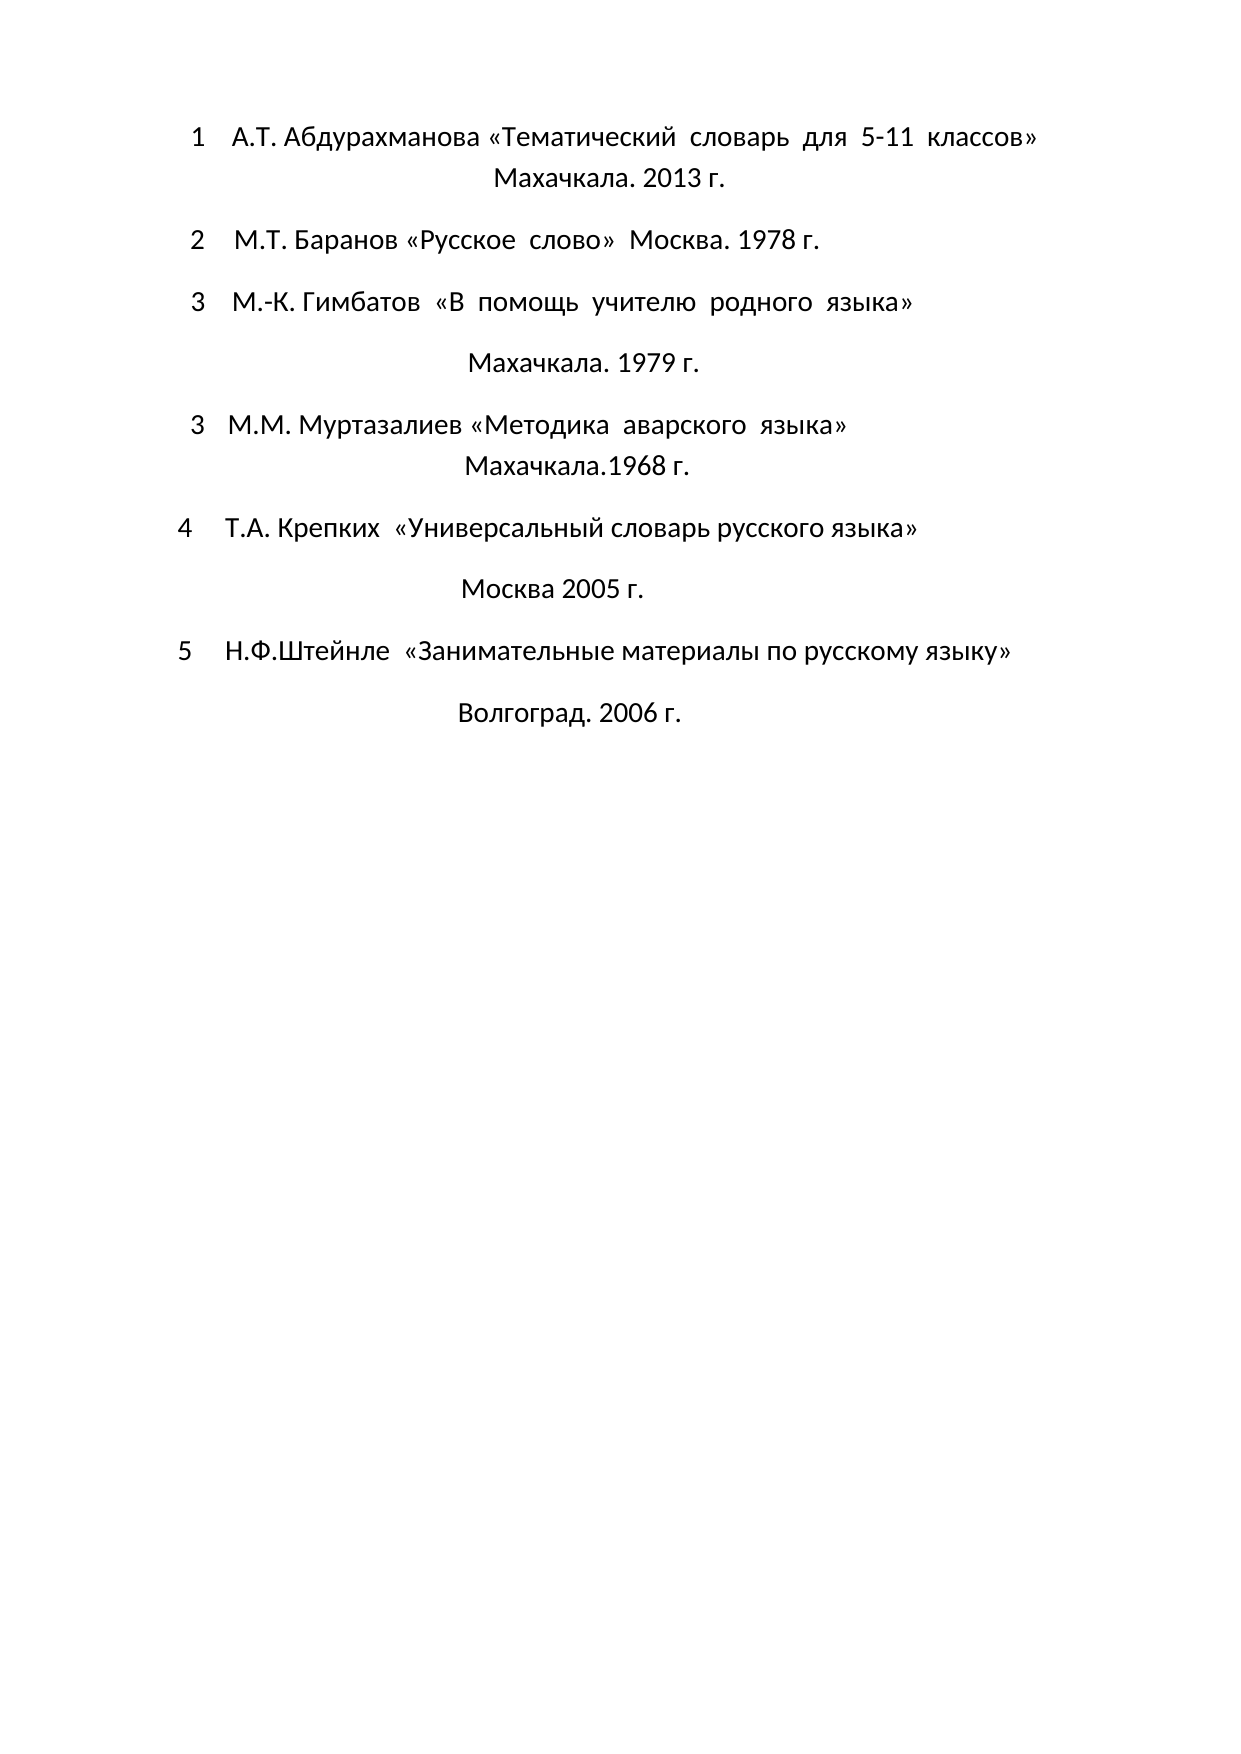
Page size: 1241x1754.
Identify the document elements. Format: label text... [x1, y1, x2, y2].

text Махачкала. 1979 г. [230, 344, 1152, 380]
list Махачкала.1968 г. [227, 447, 1152, 483]
list М.М. Муртазалиев «Методика аварского языка» [190, 406, 1152, 442]
text 1 А.Т. Абдурахманова «Тематический словарь для 5-11 классов» Махачкала. 2013 г. [177, 118, 1152, 195]
list Волгоград. 2006 г. [227, 694, 1152, 730]
text 5 Н.Ф.Штейнле «Занимательные материалы по русскому языку» [177, 632, 1152, 668]
text 3 М.-К. Гимбатов «В помощь учителю родного языка» [177, 283, 1152, 318]
list М.Т. Баранов «Русское слово» Москва. 1978 г. [190, 221, 1152, 256]
text Москва 2005 г. [230, 571, 1152, 606]
text 4 Т.А. Крепких «Универсальный словарь русского языка» [177, 509, 1152, 544]
